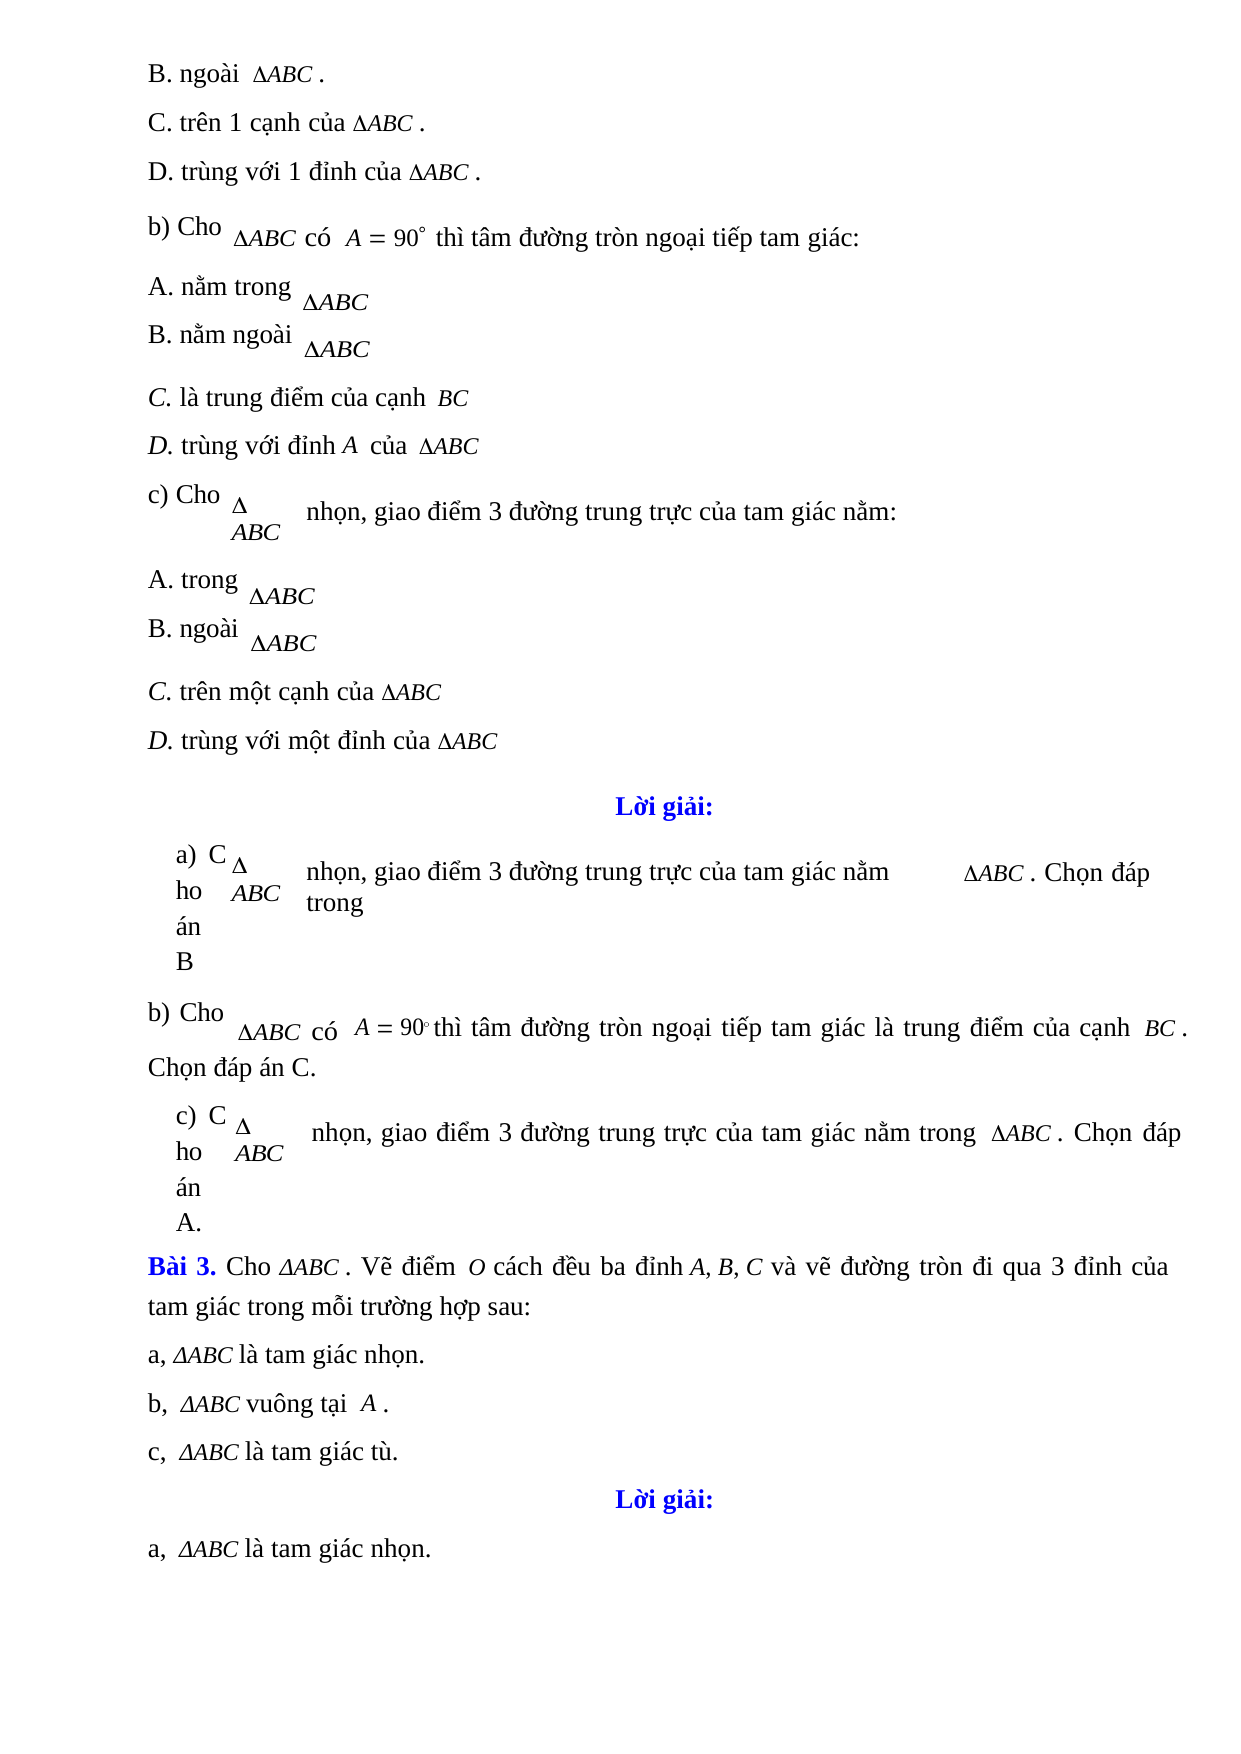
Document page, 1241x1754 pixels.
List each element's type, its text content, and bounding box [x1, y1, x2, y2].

list trong [148, 563, 239, 594]
text ABC [302, 288, 1192, 316]
text ABC [231, 497, 295, 546]
picture [423, 1011, 434, 1037]
text ABC [304, 335, 1192, 363]
text a, ΔABC là tam giác nhọn. [148, 1532, 1192, 1563]
list trùng với 1 đỉnh của ABC . [148, 155, 1192, 186]
text ABC có [237, 1015, 340, 1046]
subtitle Lời giải: [615, 790, 1192, 821]
list trên 1 cạnh của ABC . [148, 106, 1192, 137]
text ABC [250, 629, 1192, 657]
list trùng với đỉnh A của ABC [148, 429, 1192, 461]
list Cho [148, 210, 222, 241]
list là trung điểm của cạnh BC [148, 381, 1192, 412]
text c, ΔABC là tam giác tù. [148, 1436, 1192, 1466]
list ngoài [148, 612, 239, 643]
text ABC có [233, 222, 333, 253]
list nằm ngoài [148, 318, 293, 349]
list ngoài ABC . [148, 57, 1192, 89]
list Cho [148, 478, 221, 509]
list Cho án A. [176, 1099, 222, 1237]
text nhọn, giao điểm 3 đường trung trực của tam giác nằm: [306, 495, 1192, 526]
text A  90 thì tâm đường tròn ngoại tiếp tam giác: [346, 221, 1192, 252]
text ABC . Chọn đáp [963, 856, 1192, 887]
text Chọn đáp án C. [148, 1051, 1192, 1082]
list nằm trong [148, 269, 293, 301]
list Cho án B [176, 838, 221, 977]
text a, ΔABC là tam giác nhọn. b, ΔABC vuông tại A . [148, 1338, 443, 1418]
list trên một cạnh của ABC [148, 675, 500, 706]
text ABC [235, 1118, 298, 1167]
text ABC . Chọn đáp [991, 1116, 1192, 1148]
text A  90thì tâm đường tròn ngoại tiếp tam giác là trung điểm của cạnh BC . [355, 1011, 1192, 1043]
subtitle Lời giải: [164, 1484, 1164, 1515]
text ABC [231, 857, 295, 906]
list trùng với một đỉnh của ABC [148, 724, 500, 755]
list Cho [148, 996, 224, 1027]
text nhọn, giao điểm 3 đường trung trực của tam giác nằm trong [306, 855, 952, 918]
text ABC [249, 582, 1192, 610]
text nhọn, giao điểm 3 đường trung trực của tam giác nằm trong [311, 1116, 978, 1147]
text Bài 3. Cho ΔABC . Vẽ điểm O cách đều ba đỉnh A, B, C và vẽ đường tròn đi qua 3 đỉnh của tam giác trong mỗi trường hợp sau: [148, 1250, 1192, 1321]
